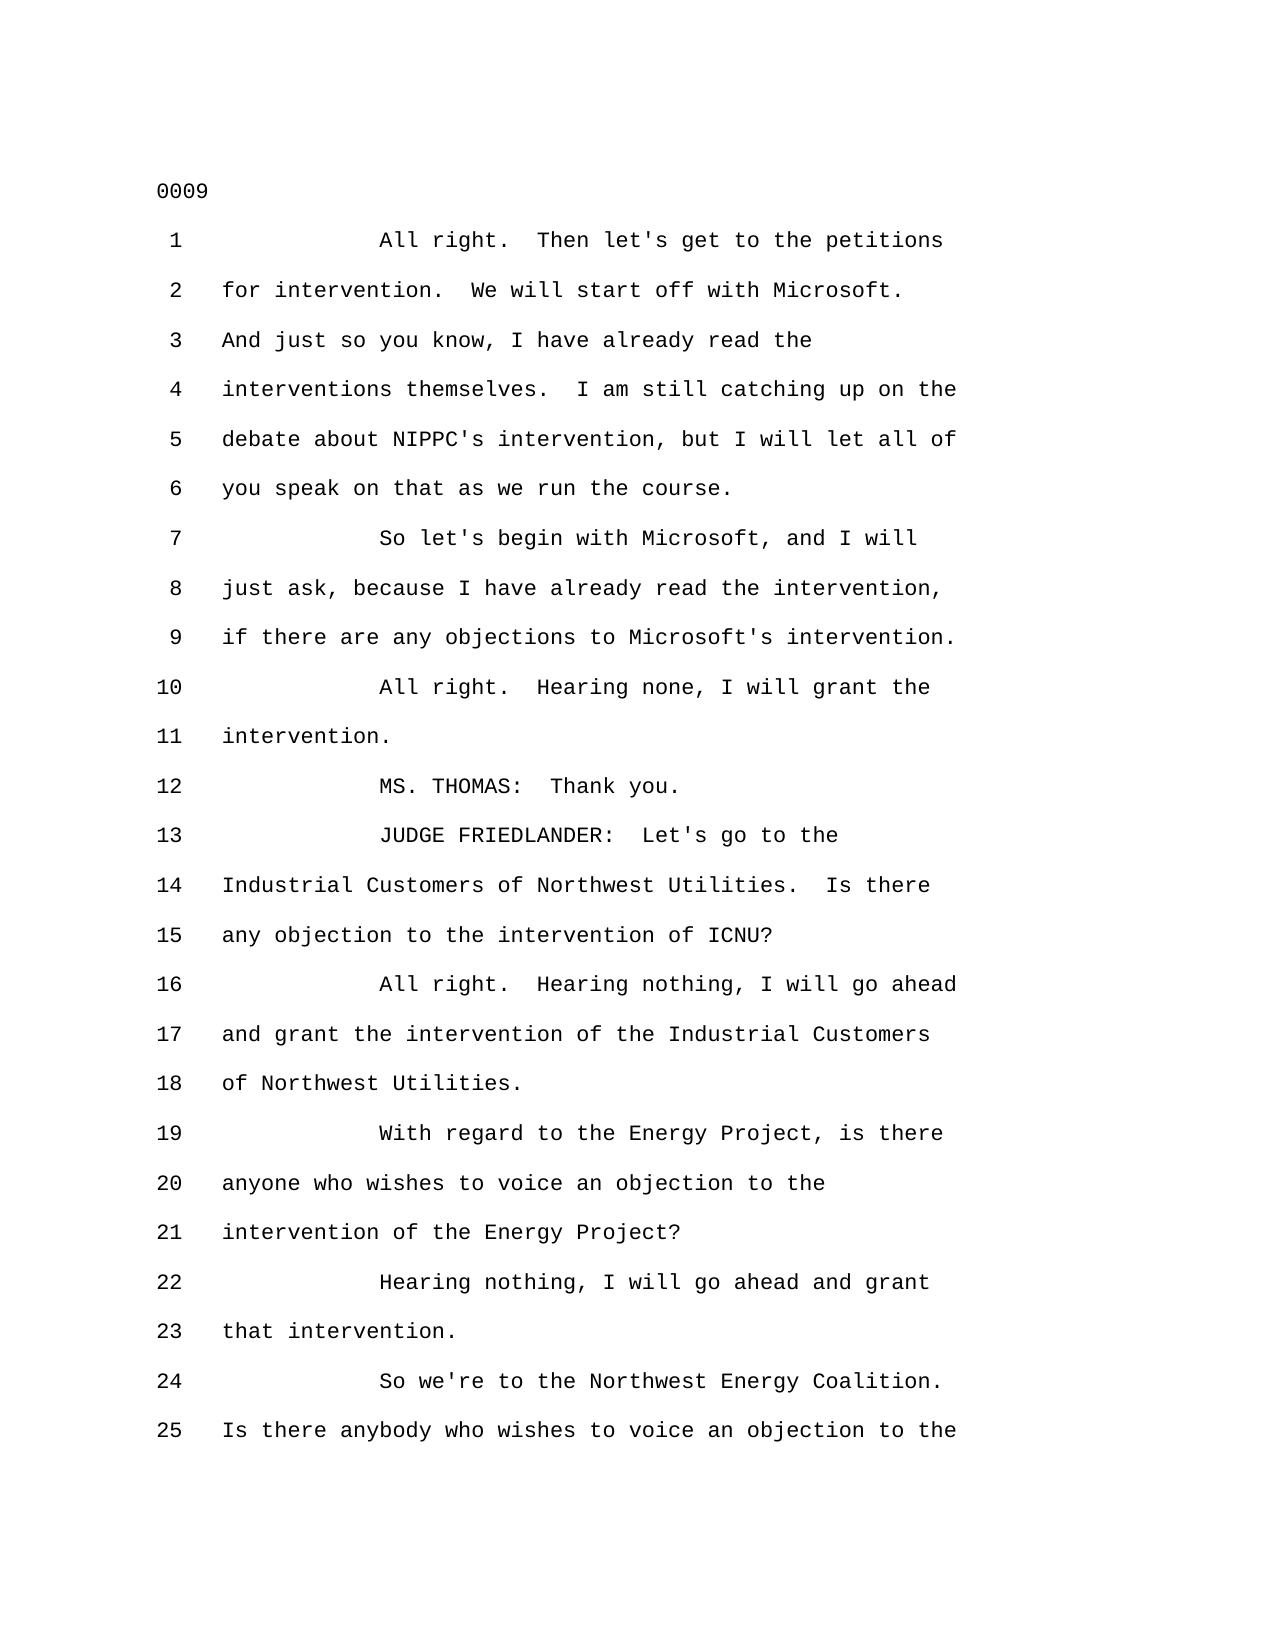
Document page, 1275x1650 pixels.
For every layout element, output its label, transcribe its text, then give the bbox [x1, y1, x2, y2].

text 15 any objection to the intervention of ICNU? [156, 924, 1119, 948]
text 18 of Northwest Utilities. [156, 1072, 1119, 1097]
text 20 anyone who wishes to voice an objection to the [156, 1172, 1119, 1196]
text 12 MS. THOMAS: Thank you. [156, 775, 1119, 800]
text 14 Industrial Customers of Northwest Utilities. Is there [156, 874, 1119, 899]
text 3 And just so you know, I have already read the [156, 329, 1119, 353]
text 17 and grant the intervention of the Industrial Customers [156, 1023, 1119, 1048]
text 24 So we're to the Northwest Energy Coalition. [156, 1370, 1119, 1395]
text 22 Hearing nothing, I will go ahead and grant [156, 1271, 1119, 1296]
text 19 With regard to the Energy Project, is there [156, 1122, 1119, 1147]
text 7 So let's begin with Microsoft, and I will [156, 527, 1119, 552]
text 13 JUDGE FRIEDLANDER: Let's go to the [156, 824, 1119, 849]
text 2 for intervention. We will start off with Microsoft. [156, 279, 1119, 304]
text 6 you speak on that as we run the course. [156, 477, 1119, 502]
text 5 debate about NIPPC's intervention, but I will let all of [156, 428, 1119, 453]
text 11 intervention. [156, 725, 1119, 750]
text 16 All right. Hearing nothing, I will go ahead [156, 973, 1119, 998]
text 8 just ask, because I have already read the intervention, [156, 577, 1119, 601]
text 4 interventions themselves. I am still catching up on the [156, 378, 1119, 403]
text 23 that intervention. [156, 1320, 1119, 1345]
text 9 if there are any objections to Microsoft's intervention. [156, 626, 1119, 651]
text 10 All right. Hearing none, I will grant the [156, 676, 1119, 701]
text 1 All right. Then let's get to the petitions [156, 229, 1119, 254]
text 25 Is there anybody who wishes to voice an objection to the [156, 1419, 1119, 1444]
text 21 intervention of the Energy Project? [156, 1221, 1119, 1246]
text 0009 [156, 180, 1119, 205]
